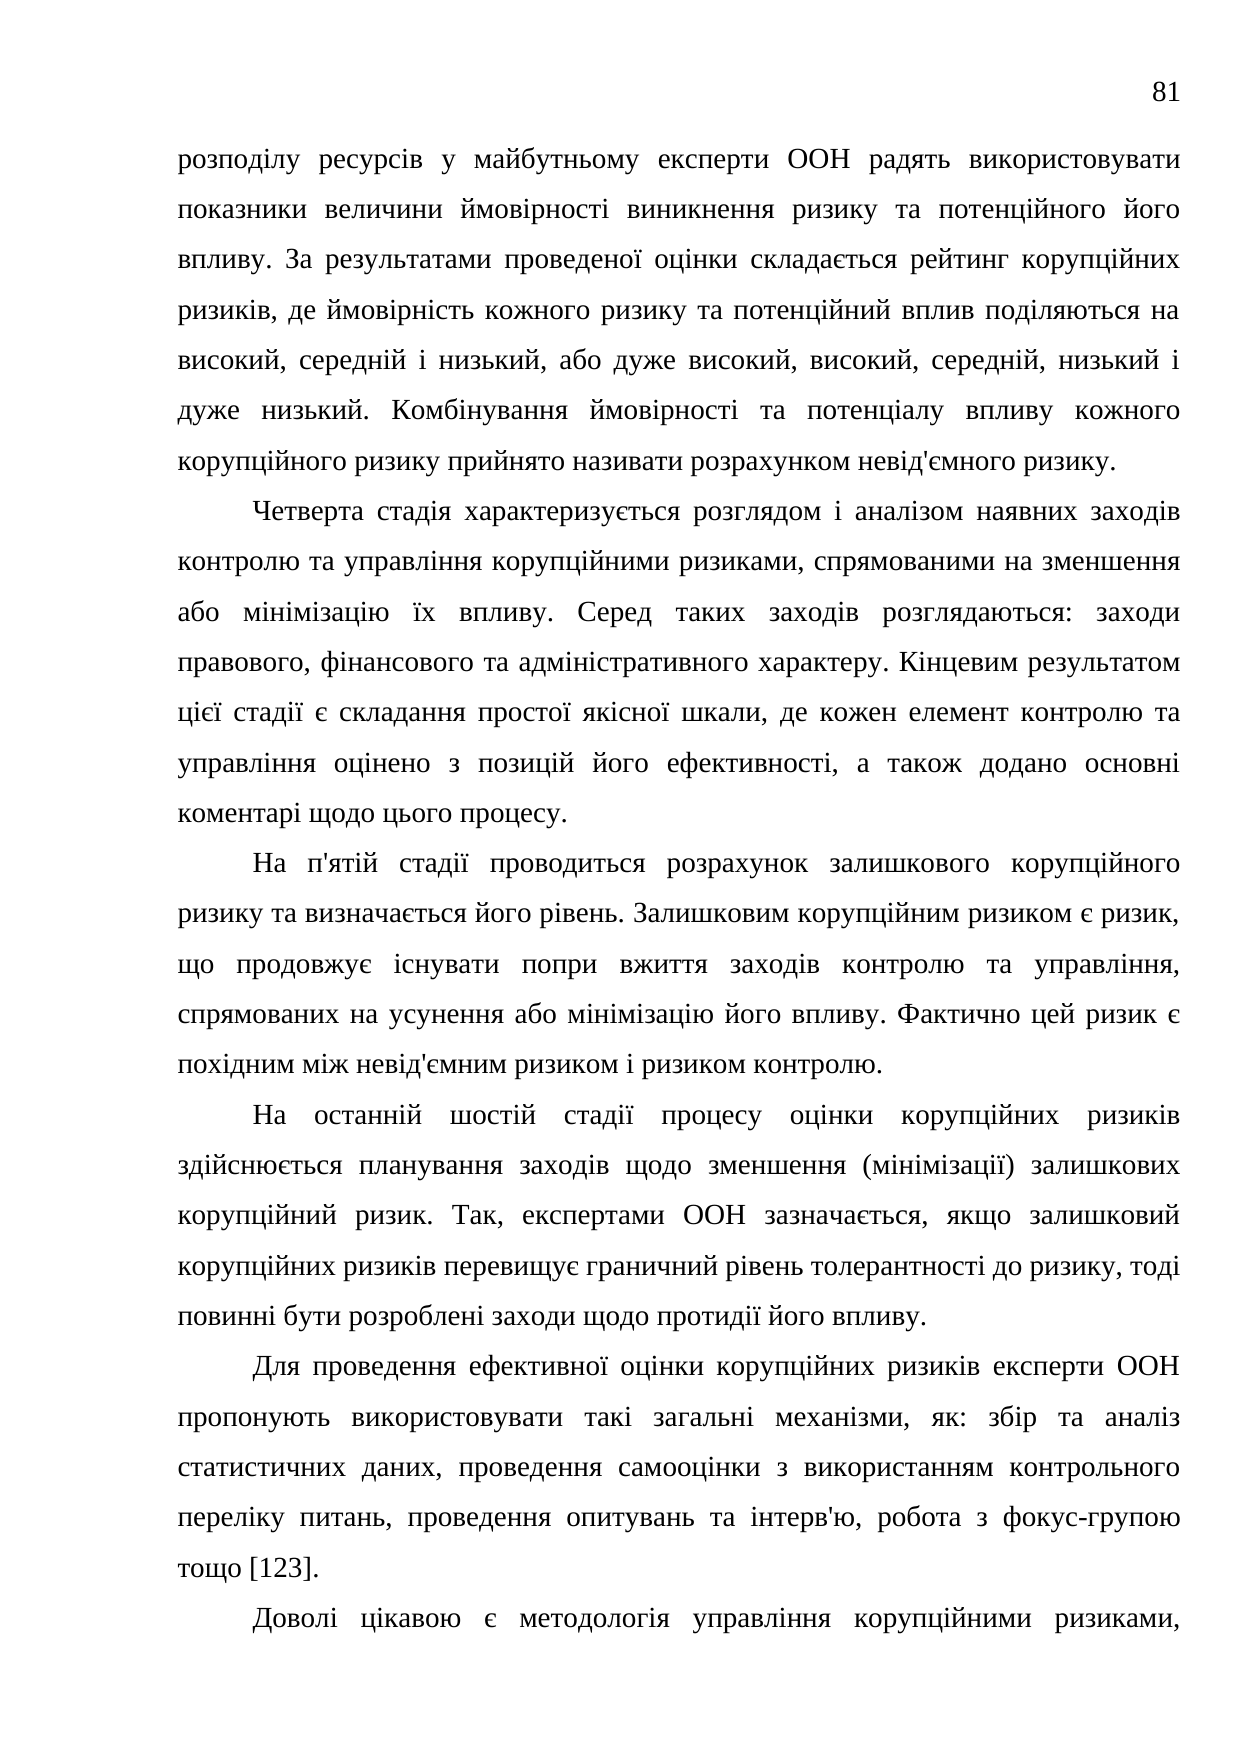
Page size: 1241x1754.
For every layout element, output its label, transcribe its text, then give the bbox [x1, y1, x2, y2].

text Четверта стадія характеризується розглядом і аналізом наявних заходів контролю та управління корупційними ризиками, спрямованими на зменшення або мінімізацію їх впливу. Серед таких заходів розглядаються: заходи правового, фінансового та адміністративного характеру. Кінцевим результатом цієї стадії є складання простої якісної шкали, де кожен елемент контролю та управління оцінено з позицій його ефективності, а також додано основні коментарі щодо цього процесу. [177, 493, 1181, 828]
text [177, 1600, 1181, 1633]
text На останній шостій стадії процесу оцінки корупційних ризиків здійснюється планування заходів щодо зменшення (мінімізації) залишкових корупційний ризик. Так, експертами ООН зазначається, якщо залишковий корупційних ризиків перевищує граничний рівень толерантності до ризику, тоді повинні бути розроблені заходи щодо протидії його впливу. [177, 1097, 1181, 1332]
text Для проведення ефективної оцінки корупційних ризиків експерти ООН пропонують використовувати такі загальні механізми, як: збір та аналіз статистичних даних, проведення самооцінки з використанням контрольного переліку питань, проведення опитувань та інтерв'ю, робота з фокус-групою тощо [123]. [177, 1348, 1181, 1583]
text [177, 141, 1181, 476]
text На п'ятій стадії проводиться розрахунок залишкового корупційного ризику та визначається його рівень. Залишковим корупційним ризиком є ризик, що продовжує існувати попри вжиття заходів контролю та управління, спрямованих на усунення або мінімізацію його впливу. Фактично цей ризик є похідним між невід'ємним ризиком і ризиком контролю. [177, 845, 1181, 1080]
